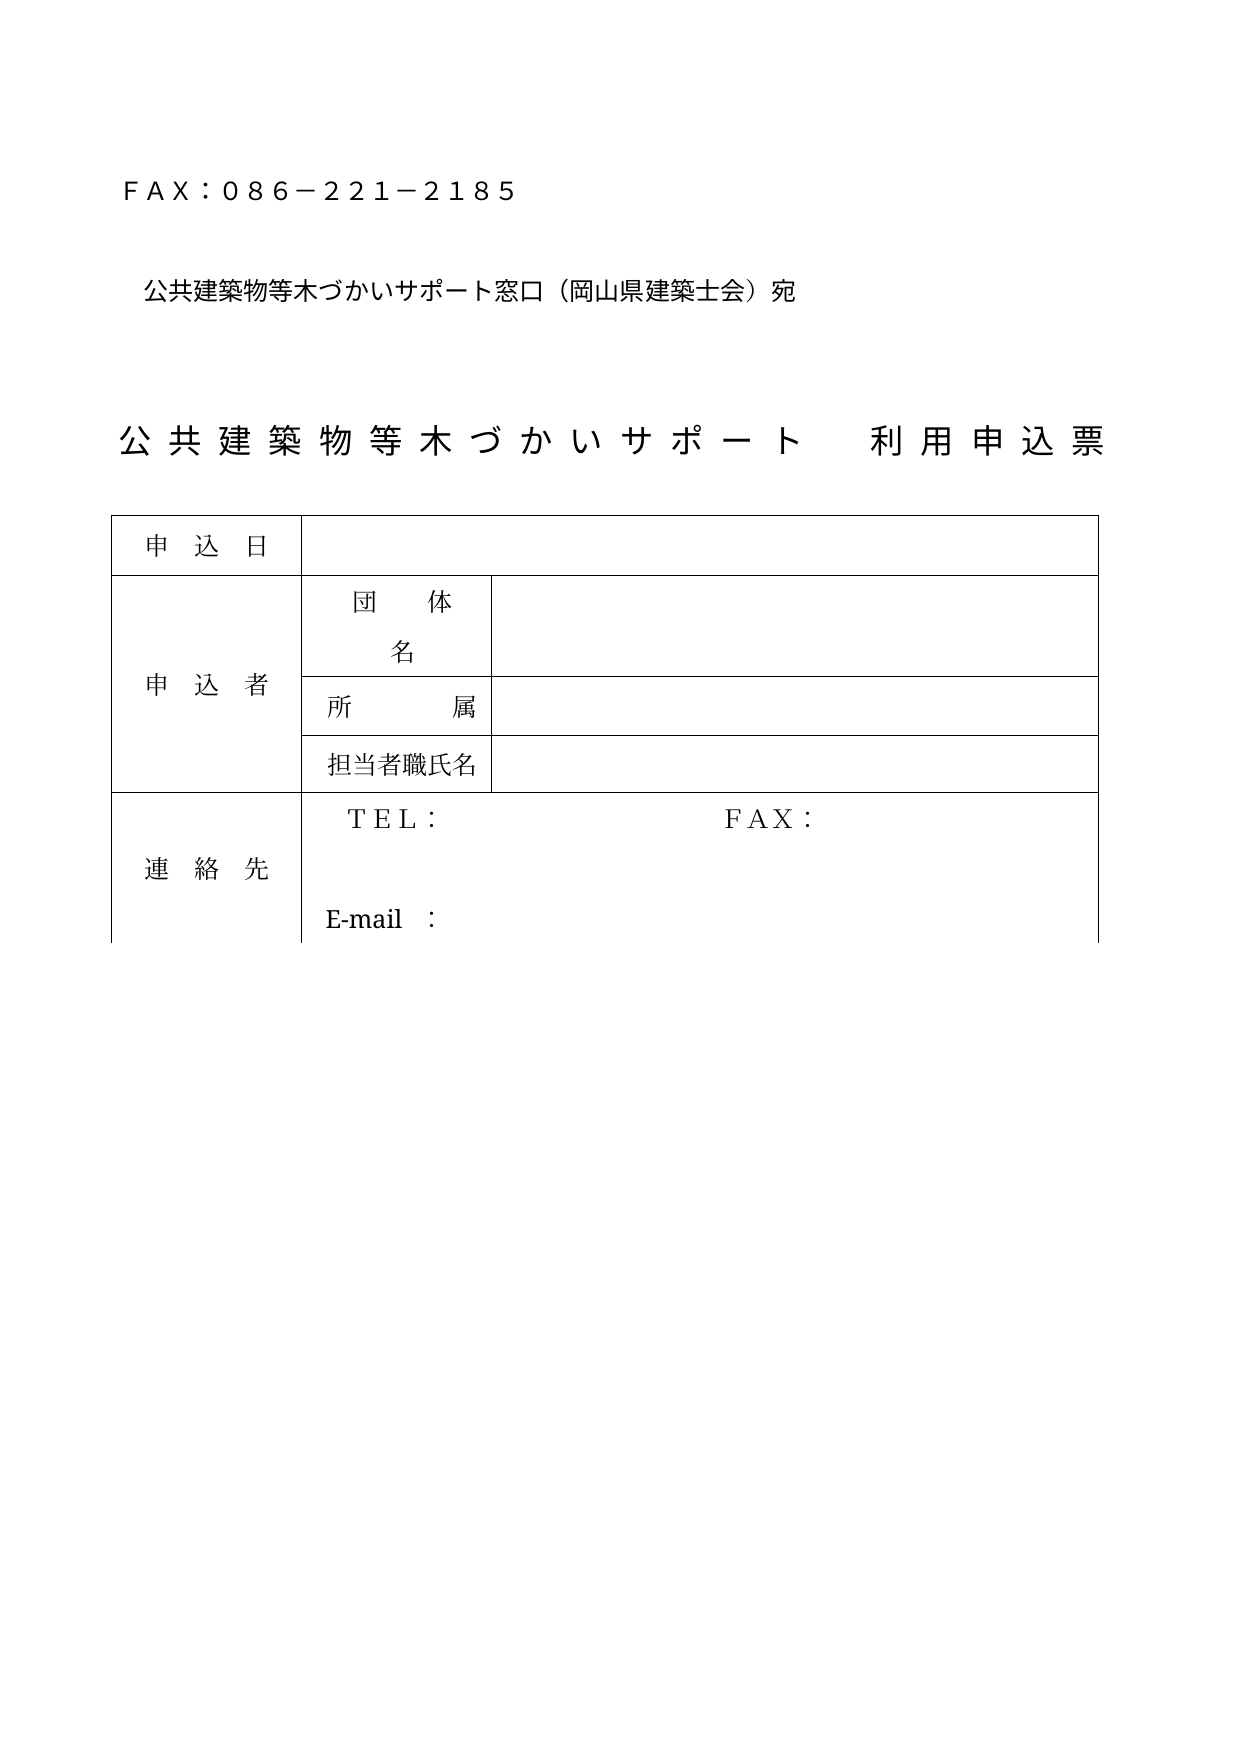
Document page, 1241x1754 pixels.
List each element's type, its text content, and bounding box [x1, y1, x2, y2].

table_cell [492, 576, 1098, 676]
table_header 申 込 日 [112, 516, 301, 575]
table_header [302, 516, 1098, 575]
table_cell ＴＥＬ： ＦＡＸ： E-mail： [302, 793, 1098, 943]
table_cell 所 属 [302, 677, 491, 735]
table_cell 申 込 者 [112, 576, 301, 792]
text ＦＡＸ：０８６－２２１－２１８５ [93, 164, 1147, 214]
table_cell [492, 677, 1098, 735]
table_cell [492, 736, 1098, 792]
table_cell 担当者職氏名 [302, 736, 491, 792]
table_cell 団 体 名 [302, 576, 491, 676]
table_cell 連 絡 先 [112, 793, 301, 943]
text 公共建築物等木づかいサポート窓口（岡山県建築士会）宛 [93, 264, 1147, 314]
text 公共建築物等木づかいサポート 利用申込票 [93, 414, 1147, 464]
